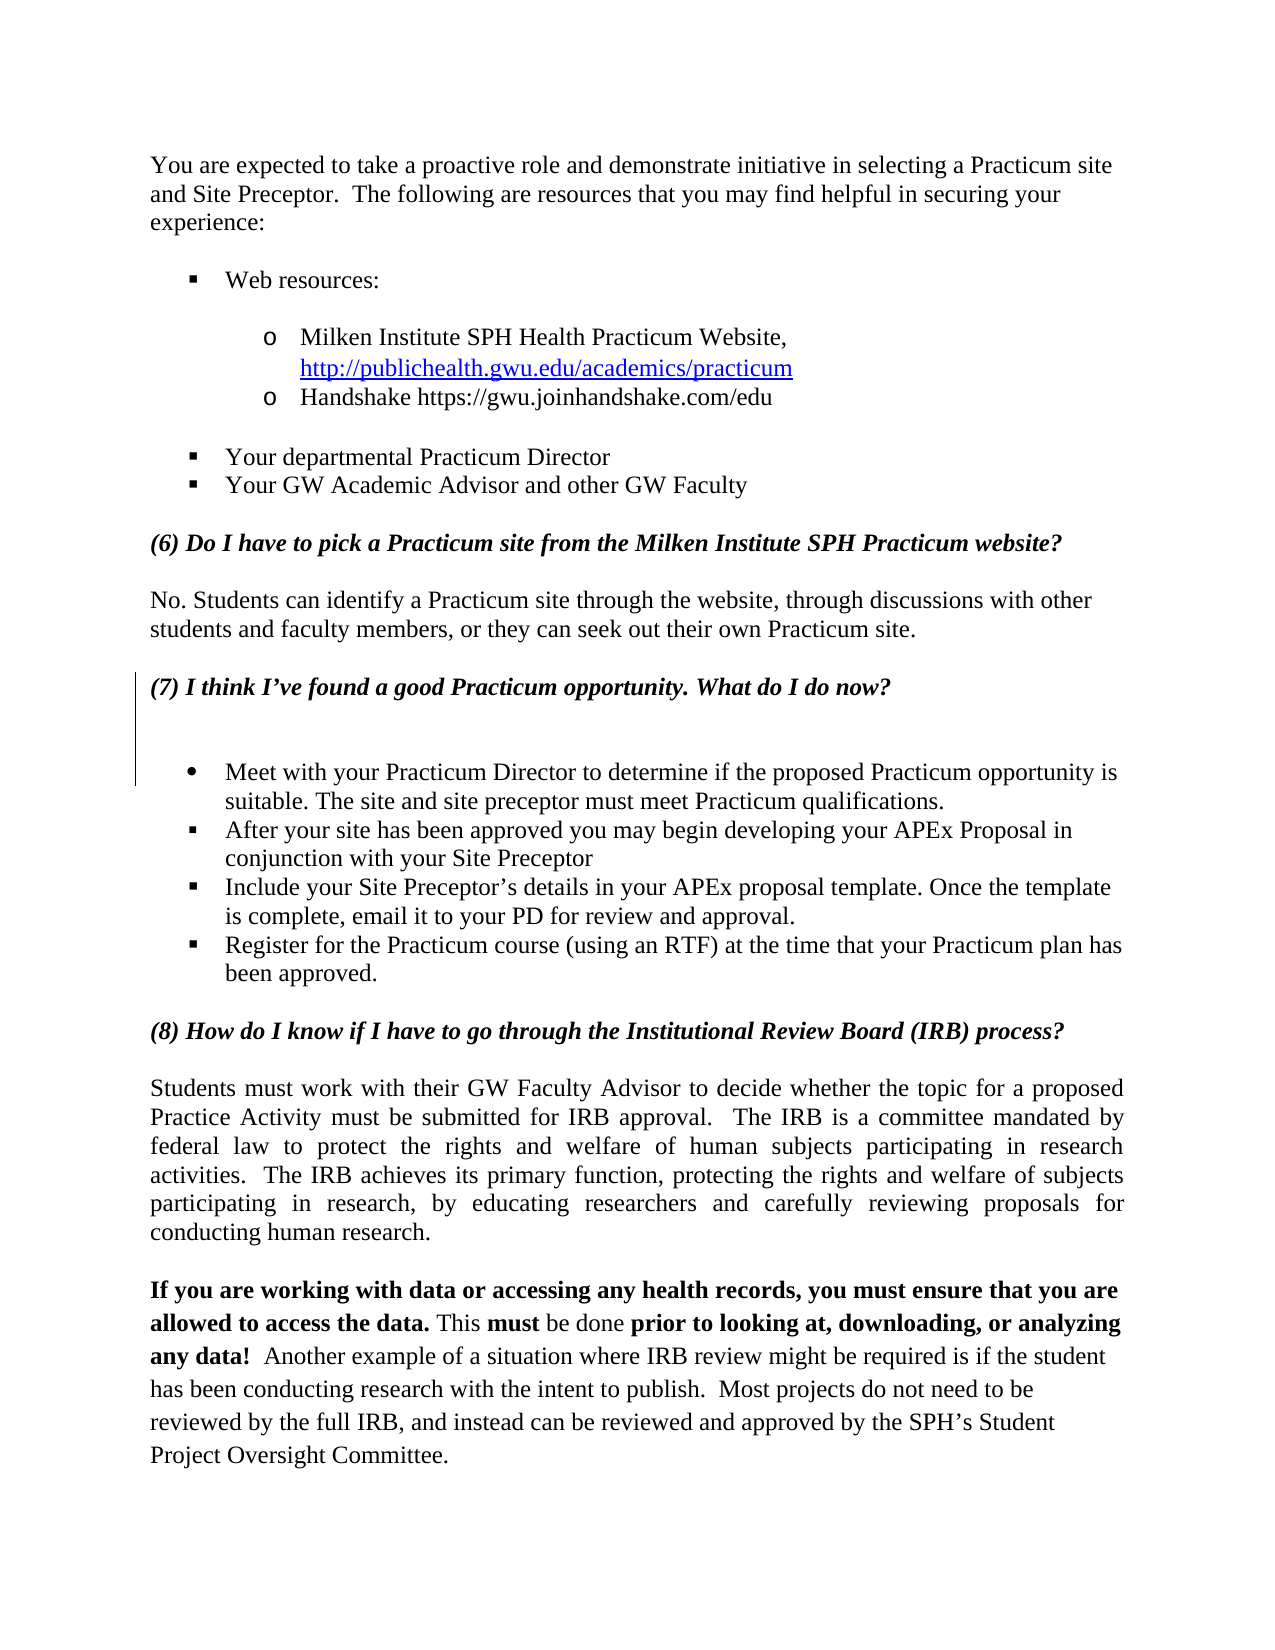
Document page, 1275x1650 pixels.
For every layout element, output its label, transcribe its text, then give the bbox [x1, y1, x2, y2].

text Students must work with their GW Faculty Advisor to decide whether the topic for a proposed Practice Activity must be submitted for IRB approval. The IRB is a committee mandated by federal law to protect the rights and welfare of human subjects participating in research activities. The IRB achieves its primary function, protecting the rights and welfare of subjects participating in research, by educating researchers and carefully reviewing proposals for conducting human research. [150, 1073, 1125, 1246]
list Your departmental Practicum Director [187, 442, 1125, 470]
text (8) How do I know if I have to go through the Institutional Review Board (IRB) process? [150, 1016, 1125, 1045]
text (7) I think I’ve found a good Practicum opportunity. What do I do now? [150, 672, 1125, 700]
list Your GW Academic Advisor and other GW Faculty [187, 470, 1125, 499]
list Include your Site Preceptor’s details in your APEx proposal template. Once the template is complete, email it to your PD for review and approval. [187, 872, 1125, 930]
list Web resources: [187, 265, 1125, 294]
text No. Students can identify a Practicum site through the website, through discussions with other students and faculty members, or they can seek out their own Practicum site. [150, 585, 1125, 643]
list Milken Institute SPH Health Practicum Website, http://publichealth.gwu.edu/academics/practicum [262, 322, 1125, 382]
list After your site has been approved you may begin developing your APEx Proposal in conjunction with your Site Preceptor [187, 815, 1125, 872]
text You are expected to take a proactive role and demonstrate initiative in selecting a Practicum site and Site Preceptor. The following are resources that you may find helpful in securing your experience: [150, 150, 1125, 236]
list Handshake https://gwu.joinhandshake.com/edu [262, 382, 1125, 413]
text (6) Do I have to pick a Practicum site from the Milken Institute SPH Practicum website? [150, 528, 1125, 557]
list Register for the Practicum course (using an RTF) at the time that your Practicum plan has been approved. [187, 930, 1125, 987]
list Meet with your Practicum Director to determine if the proposed Practicum opportunity is suitable. The site and site preceptor must meet Practicum qualifications. [187, 757, 1125, 815]
text If you are working with data or accessing any health records, you must ensure that you are allowed to access the data. This must be done prior to looking at, downloading, or analyzing any data! Another example of a situation where IRB review might be required is if the student has been conducting research with the intent to publish. Most projects do not need to be reviewed by the full IRB, and instead can be reviewed and approved by the SPH’s Student Project Oversight Committee. [150, 1275, 1125, 1468]
